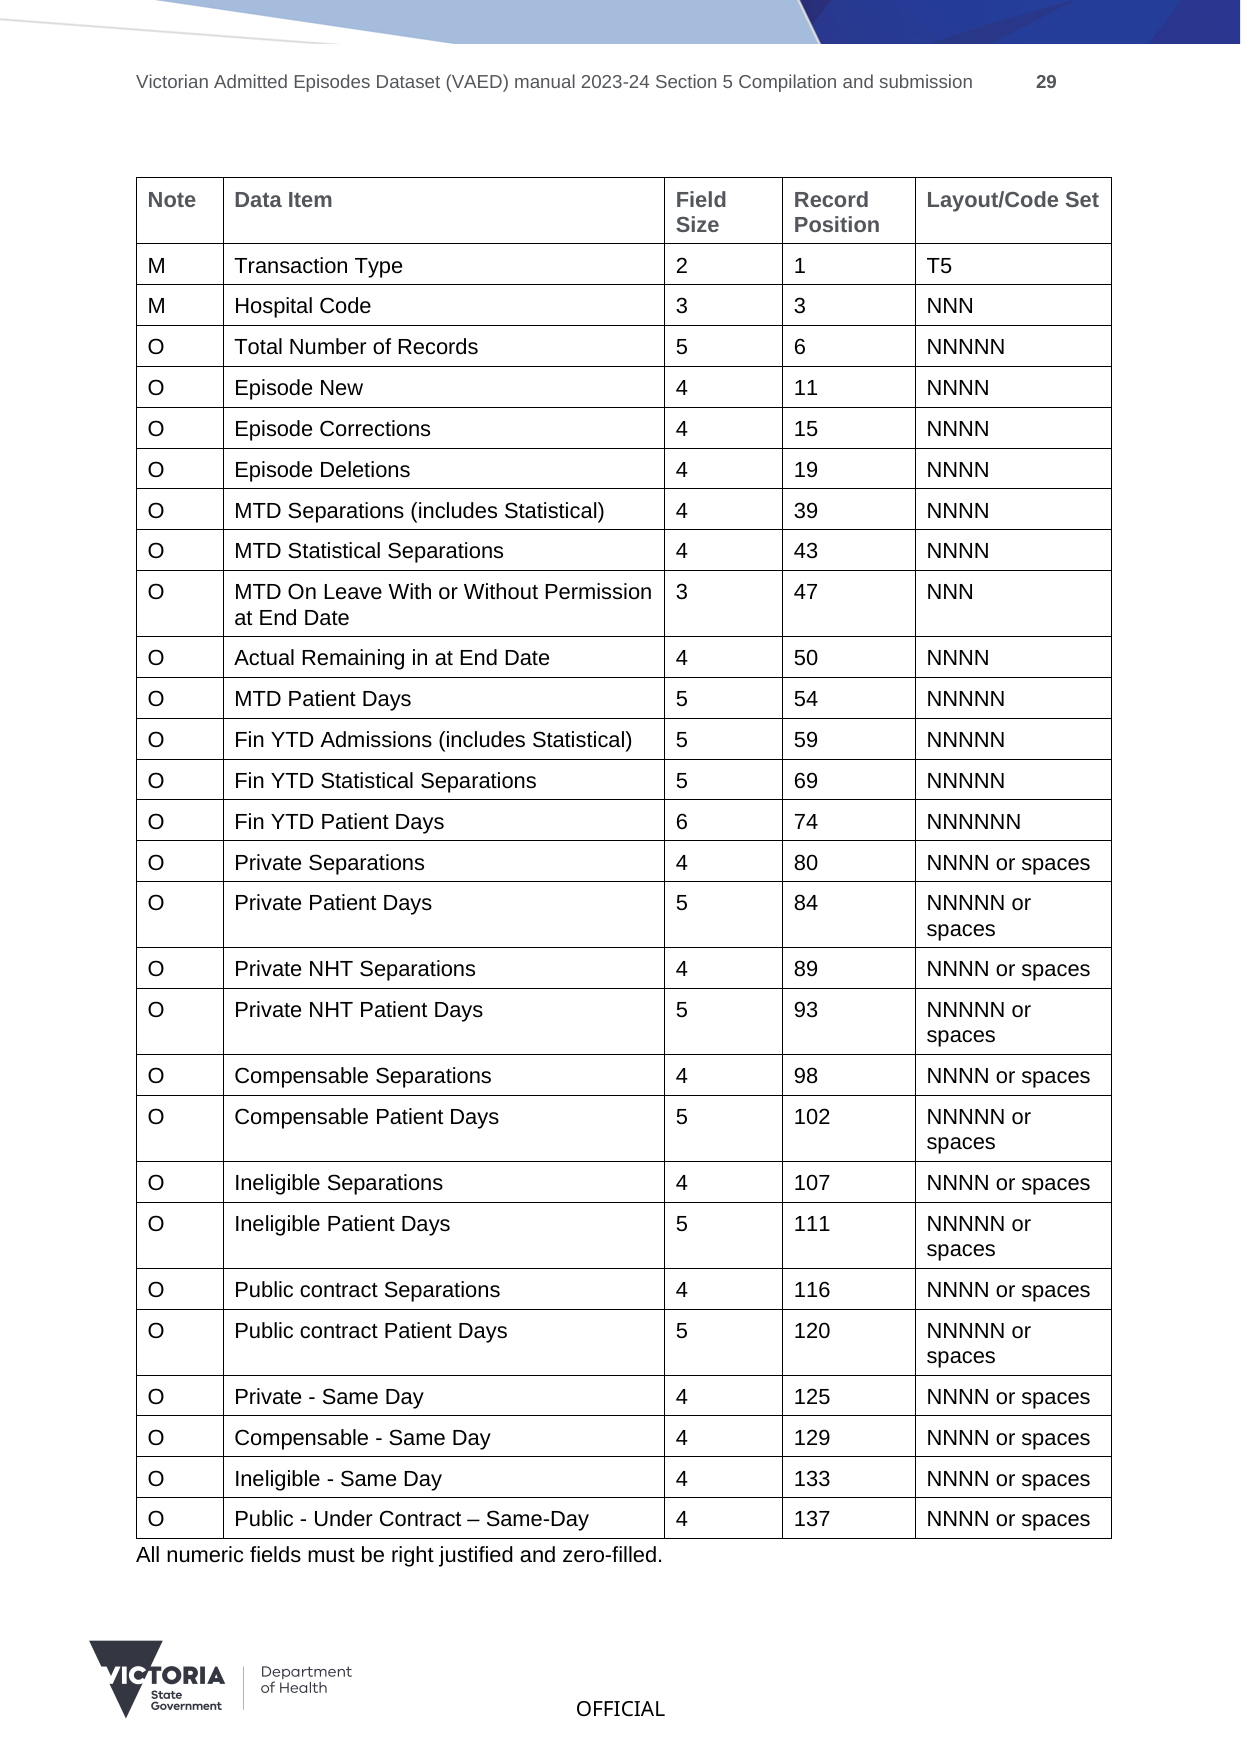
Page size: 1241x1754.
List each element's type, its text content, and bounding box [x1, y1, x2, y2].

table_cell NNNNN or spaces [916, 882, 1111, 947]
table_cell 4 [665, 637, 782, 677]
table_cell 5 [665, 1096, 782, 1161]
table_cell Transaction Type [224, 244, 664, 284]
table_cell MTD Statistical Separations [224, 530, 664, 570]
table_cell 4 [665, 948, 782, 988]
table_cell O [137, 1457, 223, 1497]
table_cell 3 [665, 285, 782, 325]
table_cell 74 [783, 800, 915, 840]
table_cell 93 [783, 989, 915, 1054]
table_cell Episode Corrections [224, 408, 664, 447]
table_header Note [137, 178, 223, 243]
table_cell O [137, 800, 223, 840]
table_cell 2 [665, 244, 782, 284]
table_cell O [137, 989, 223, 1054]
table_cell NNNN [916, 449, 1111, 488]
table_cell 5 [665, 1310, 782, 1374]
table_cell O [137, 760, 223, 799]
table_cell 5 [665, 326, 782, 366]
table_cell O [137, 489, 223, 529]
table_cell 89 [783, 948, 915, 988]
table_cell 5 [665, 678, 782, 718]
table_cell 5 [665, 719, 782, 758]
table_cell 4 [665, 367, 782, 407]
table_cell O [137, 1416, 223, 1456]
table_cell 4 [665, 1162, 782, 1202]
table_cell O [137, 367, 223, 407]
table_cell 3 [783, 285, 915, 325]
table_cell 47 [783, 571, 915, 636]
table_cell NNNN or spaces [916, 948, 1111, 988]
table_cell Fin YTD Admissions (includes Statistical) [224, 719, 664, 758]
table_cell 4 [665, 1269, 782, 1308]
table_cell NNNNN [916, 326, 1111, 366]
table_cell O [137, 408, 223, 447]
table_cell NNNN or spaces [916, 1269, 1111, 1308]
table_cell 4 [665, 1376, 782, 1415]
table_cell M [137, 244, 223, 284]
table_cell 4 [665, 1055, 782, 1095]
table_cell Episode New [224, 367, 664, 407]
table_cell Ineligible - Same Day [224, 1457, 664, 1497]
table_cell O [137, 948, 223, 988]
table_cell 5 [665, 760, 782, 799]
table_cell M [137, 285, 223, 325]
table_cell Episode Deletions [224, 449, 664, 488]
table_cell NNNN [916, 637, 1111, 677]
table_cell 137 [783, 1498, 915, 1538]
table_cell Total Number of Records [224, 326, 664, 366]
table_cell O [137, 1096, 223, 1161]
table_cell Fin YTD Statistical Separations [224, 760, 664, 799]
table_cell O [137, 326, 223, 366]
table_cell 4 [665, 1416, 782, 1456]
table_cell MTD Patient Days [224, 678, 664, 718]
table_cell 4 [665, 1498, 782, 1538]
table_cell NNN [916, 285, 1111, 325]
table_cell 6 [783, 326, 915, 366]
table_cell NNNN or spaces [916, 1416, 1111, 1456]
table_cell 3 [665, 571, 782, 636]
table_cell 39 [783, 489, 915, 529]
table_cell 133 [783, 1457, 915, 1497]
table_cell NNNNNN [916, 800, 1111, 840]
table_cell 116 [783, 1269, 915, 1308]
picture [0, 0, 1241, 44]
table_cell 15 [783, 408, 915, 447]
text All numeric fields must be right justified and zero-filled. [136, 1539, 1104, 1567]
table_cell 43 [783, 530, 915, 570]
table_cell 107 [783, 1162, 915, 1202]
table_cell 120 [783, 1310, 915, 1374]
table_cell NNNN or spaces [916, 841, 1111, 881]
table_cell 111 [783, 1203, 915, 1268]
table_cell NNNNN [916, 678, 1111, 718]
table_cell NNNNN [916, 719, 1111, 758]
table_cell 19 [783, 449, 915, 488]
table_cell NNNN or spaces [916, 1457, 1111, 1497]
table_cell O [137, 882, 223, 947]
table_cell NNNN or spaces [916, 1162, 1111, 1202]
table_cell 4 [665, 841, 782, 881]
table_cell Ineligible Patient Days [224, 1203, 664, 1268]
table_cell Public contract Patient Days [224, 1310, 664, 1374]
table_cell Public - Under Contract – Same-Day [224, 1498, 664, 1538]
table_cell NNNNN or spaces [916, 989, 1111, 1054]
table_cell Fin YTD Patient Days [224, 800, 664, 840]
table_cell O [137, 678, 223, 718]
table_cell O [137, 719, 223, 758]
table_cell 5 [665, 1203, 782, 1268]
table_cell Ineligible Separations [224, 1162, 664, 1202]
table_cell 102 [783, 1096, 915, 1161]
table_header Layout/Code Set [916, 178, 1111, 243]
table_cell NNNN [916, 408, 1111, 447]
table_cell NNNN [916, 367, 1111, 407]
table_cell O [137, 571, 223, 636]
table_cell 59 [783, 719, 915, 758]
table_cell Private NHT Patient Days [224, 989, 664, 1054]
table_cell NNNNN or spaces [916, 1310, 1111, 1374]
table_cell O [137, 637, 223, 677]
table_cell 1 [783, 244, 915, 284]
table_cell O [137, 1376, 223, 1415]
table_cell NNN [916, 571, 1111, 636]
table_cell 129 [783, 1416, 915, 1456]
table_cell O [137, 1310, 223, 1374]
table_header Field Size [665, 178, 782, 243]
table_cell 4 [665, 408, 782, 447]
table_cell Compensable Patient Days [224, 1096, 664, 1161]
table_cell NNNN or spaces [916, 1498, 1111, 1538]
table_cell O [137, 530, 223, 570]
table_cell NNNNN [916, 760, 1111, 799]
table_header Record Position [783, 178, 915, 243]
table_cell 125 [783, 1376, 915, 1415]
table_cell 54 [783, 678, 915, 718]
table_cell O [137, 1162, 223, 1202]
picture [0, 1595, 1241, 1754]
table_cell Compensable - Same Day [224, 1416, 664, 1456]
table_cell NNNN [916, 530, 1111, 570]
table_cell O [137, 449, 223, 488]
table_cell Private Separations [224, 841, 664, 881]
table_cell Hospital Code [224, 285, 664, 325]
table_cell Private Patient Days [224, 882, 664, 947]
table_cell 5 [665, 989, 782, 1054]
table_cell 98 [783, 1055, 915, 1095]
table_cell 11 [783, 367, 915, 407]
table_cell 6 [665, 800, 782, 840]
table_cell 69 [783, 760, 915, 799]
table_cell NNNN or spaces [916, 1376, 1111, 1415]
table_cell NNNNN or spaces [916, 1203, 1111, 1268]
table_cell Private - Same Day [224, 1376, 664, 1415]
table_cell 4 [665, 1457, 782, 1497]
table_cell NNNNN or spaces [916, 1096, 1111, 1161]
table_cell MTD On Leave With or Without Permission at End Date [224, 571, 664, 636]
table_cell Private NHT Separations [224, 948, 664, 988]
table_cell 84 [783, 882, 915, 947]
table_cell NNNN or spaces [916, 1055, 1111, 1095]
table_cell 80 [783, 841, 915, 881]
table_cell 50 [783, 637, 915, 677]
table_cell NNNN [916, 489, 1111, 529]
table_cell Actual Remaining in at End Date [224, 637, 664, 677]
table_cell O [137, 1269, 223, 1308]
table_cell O [137, 1203, 223, 1268]
table_header Data Item [224, 178, 664, 243]
table_cell Compensable Separations [224, 1055, 664, 1095]
table_cell O [137, 1498, 223, 1538]
table_cell MTD Separations (includes Statistical) [224, 489, 664, 529]
table_cell O [137, 841, 223, 881]
table_cell 4 [665, 489, 782, 529]
table_cell 4 [665, 449, 782, 488]
table_cell Public contract Separations [224, 1269, 664, 1308]
table_cell 4 [665, 530, 782, 570]
table_cell O [137, 1055, 223, 1095]
table_cell T5 [916, 244, 1111, 284]
table_cell 5 [665, 882, 782, 947]
